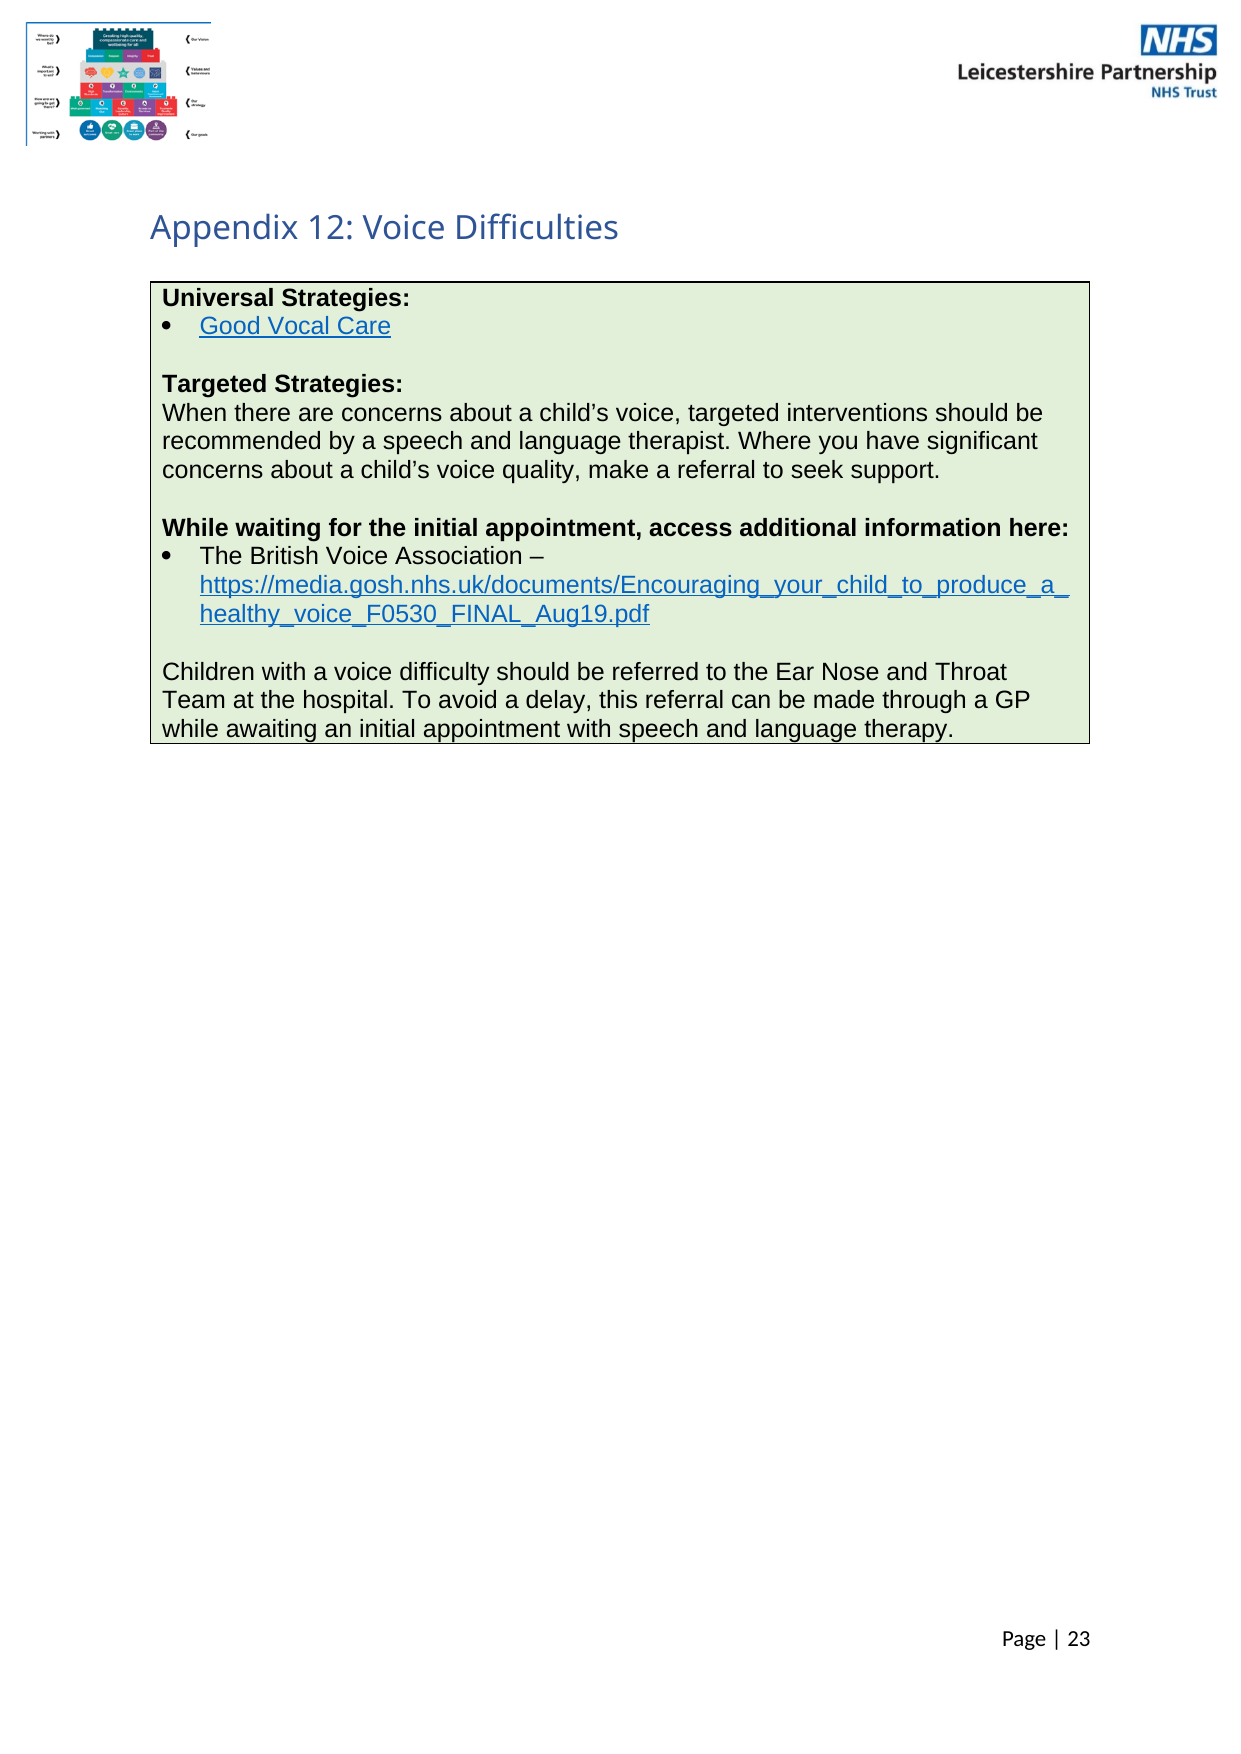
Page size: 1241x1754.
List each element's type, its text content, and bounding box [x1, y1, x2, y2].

subtitle Appendix 12: Voice Difficulties [150, 204, 1090, 249]
picture [23, 22, 211, 144]
table_header Universal Strategies: Good Vocal Care Targeted Strategies: When there are concerns about a child’s voice, targeted interventions should be recommended by a speech and language therapist. Where you have significant concerns about a child’s voice quality, make a referral to seek support. While waiting for the initial appointment, access additional information here: The British Voice Association – https://media.gosh.nhs.uk/documents/Encouraging_your_child_to_produce_a_healthy_voice_F0530_FINAL_Aug19.pdf Children with a voice difficulty should be referred to the Ear Nose and Throat Team at the hospital. To avoid a delay, this referral can be made through a GP while awaiting an initial appointment with speech and language therapy. [151, 283, 1089, 743]
picture [956, 21, 1219, 99]
